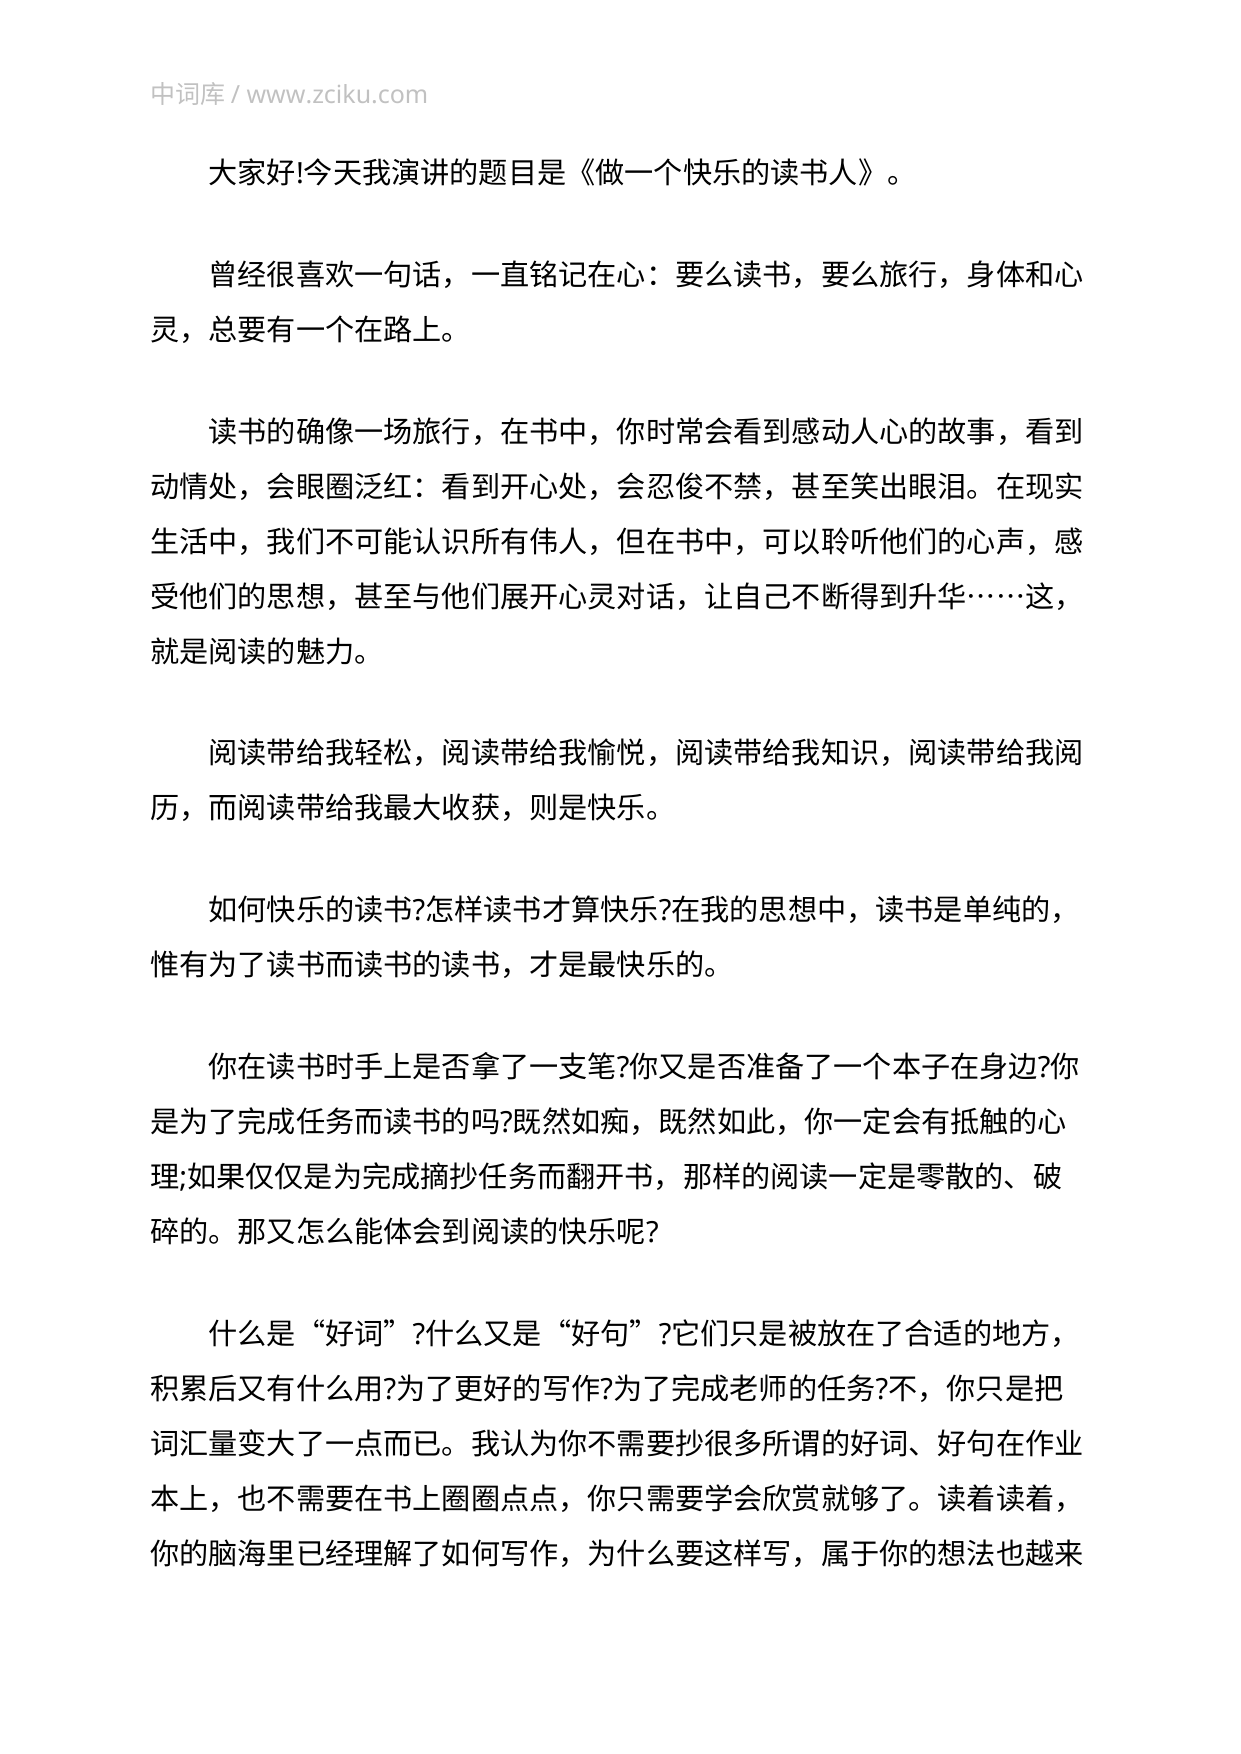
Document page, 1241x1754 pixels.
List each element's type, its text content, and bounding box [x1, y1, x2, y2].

text 大家好!今天我演讲的题目是《做一个快乐的读书人》。 [150, 150, 1090, 192]
text 读书的确像一场旅行，在书中，你时常会看到感动人心的故事，看到动情处，会眼圈泛红：看到开心处，会忍俊不禁，甚至笑出眼泪。在现实生活中，我们不可能认识所有伟人，但在书中，可以聆听他们的心声，感受他们的思想，甚至与他们展开心灵对话，让自己不断得到升华……这，就是阅读的魅力。 [150, 409, 1090, 671]
text 阅读带给我轻松，阅读带给我愉悦，阅读带给我知识，阅读带给我阅历，而阅读带给我最大收获，则是快乐。 [150, 730, 1090, 827]
text 曾经很喜欢一句话，一直铭记在心：要么读书，要么旅行，身体和心灵，总要有一个在路上。 [150, 252, 1090, 349]
text 你在读书时手上是否拿了一支笔?你又是否准备了一个本子在身边?你是为了完成任务而读书的吗?既然如痴，既然如此，你一定会有抵触的心理;如果仅仅是为完成摘抄任务而翻开书，那样的阅读一定是零散的、破碎的。那又怎么能体会到阅读的快乐呢? [150, 1043, 1090, 1251]
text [150, 1310, 1090, 1572]
text 如何快乐的读书?怎样读书才算快乐?在我的思想中，读书是单纯的，惟有为了读书而读书的读书，才是最快乐的。 [150, 887, 1090, 984]
